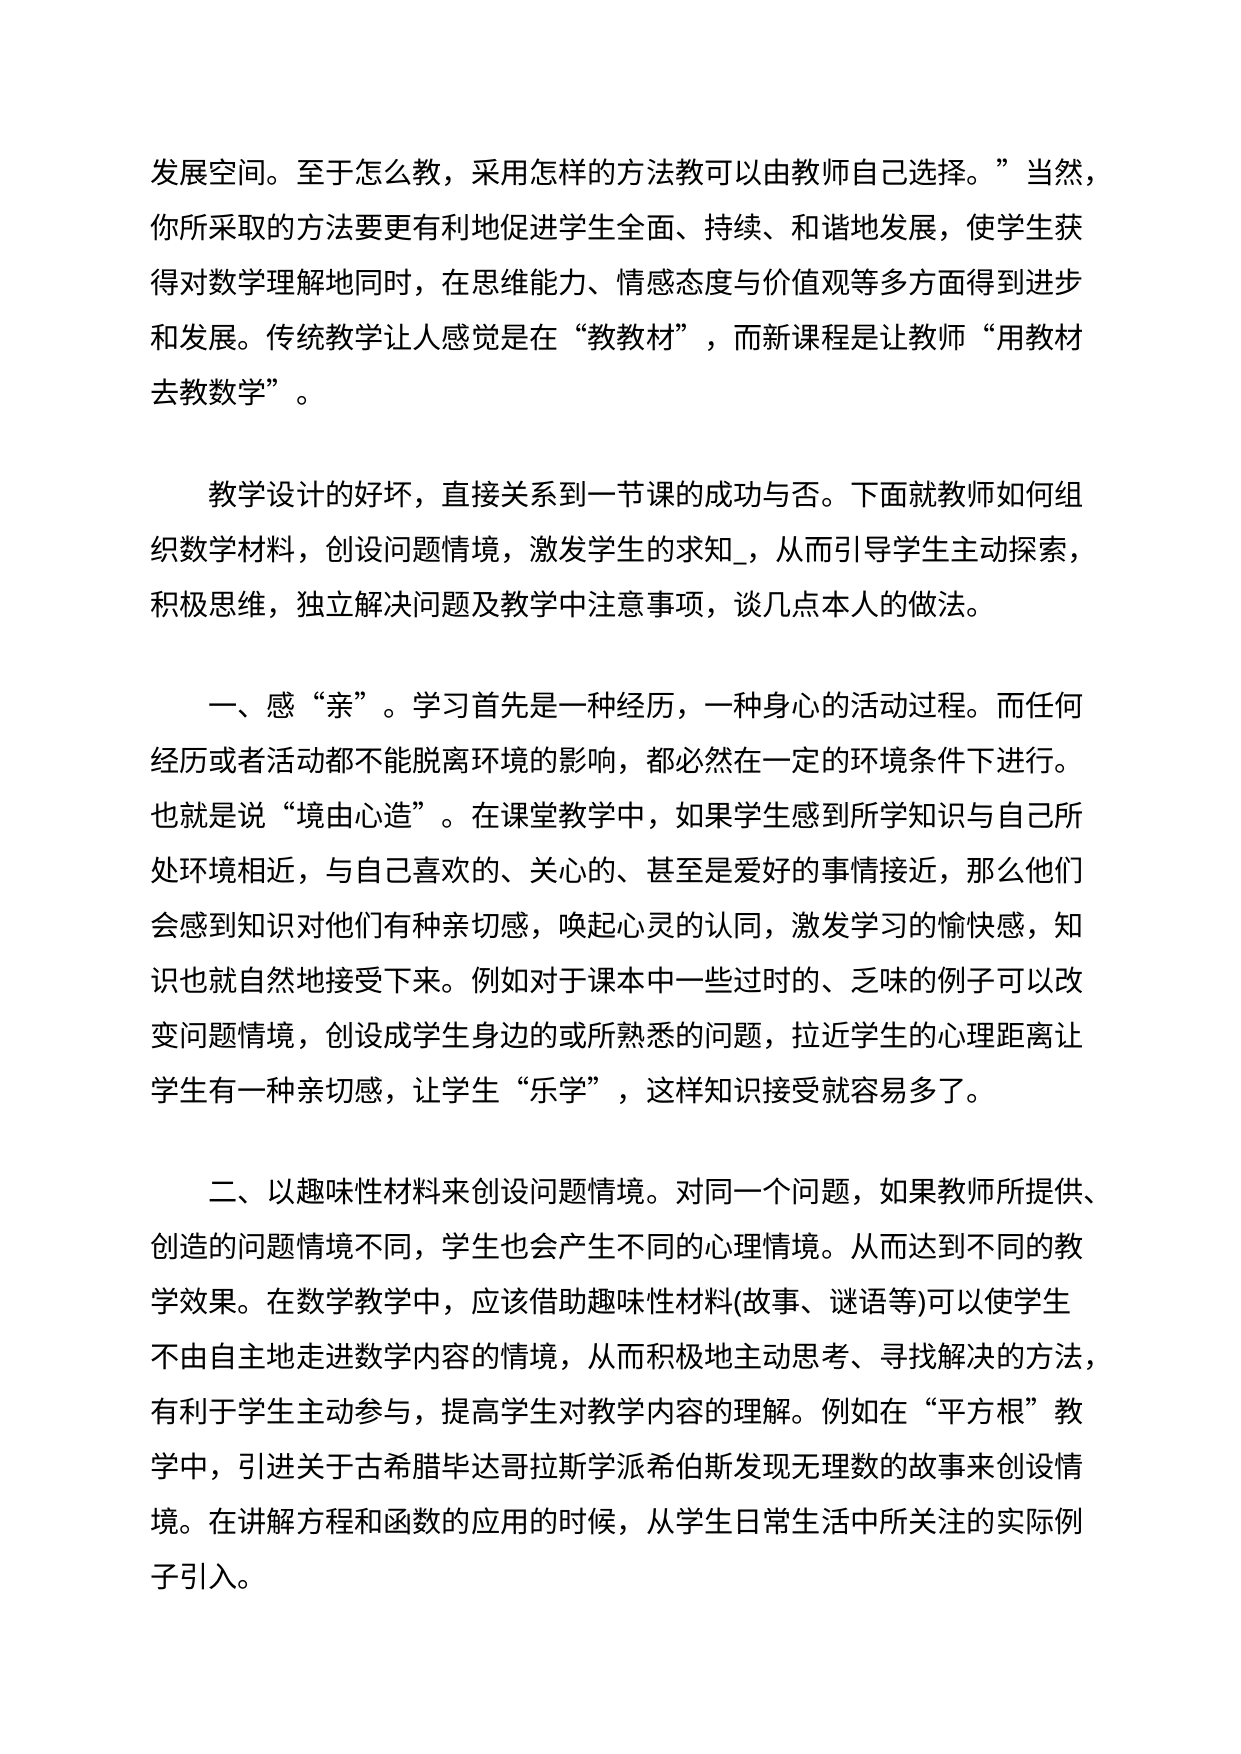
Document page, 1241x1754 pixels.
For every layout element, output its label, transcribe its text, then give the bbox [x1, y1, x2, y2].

text 二、以趣味性材料来创设问题情境。对同一个问题，如果教师所提供、创造的问题情境不同，学生也会产生不同的心理情境。从而达到不同的教学效果。在数学教学中，应该借助趣味性材料(故事、谜语等)可以使学生不由自主地走进数学内容的情境，从而积极地主动思考、寻找解决的方法，有利于学生主动参与，提高学生对教学内容的理解。例如在“平方根”教学中，引进关于古希腊毕达哥拉斯学派希伯斯发现无理数的故事来创设情境。在讲解方程和函数的应用的时候，从学生日常生活中所关注的实际例子引入。 [150, 1169, 1090, 1596]
text 教学设计的好坏，直接关系到一节课的成功与否。下面就教师如何组织数学材料，创设问题情境，激发学生的求知_，从而引导学生主动探索，积极思维，独立解决问题及教学中注意事项，谈几点本人的做法。 [150, 471, 1090, 623]
text 一、感“亲”。学习首先是一种经历，一种身心的活动过程。而任何经历或者活动都不能脱离环境的影响，都必然在一定的环境条件下进行。也就是说“境由心造”。在课堂教学中，如果学生感到所学知识与自己所处环境相近，与自己喜欢的、关心的、甚至是爱好的事情接近，那么他们会感到知识对他们有种亲切感，唤起心灵的认同，激发学习的愉快感，知识也就自然地接受下来。例如对于课本中一些过时的、乏味的例子可以改变问题情境，创设成学生身边的或所熟悉的问题，拉近学生的心理距离让学生有一种亲切感，让学生“乐学”，这样知识接受就容易多了。 [150, 683, 1090, 1109]
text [150, 150, 1090, 412]
